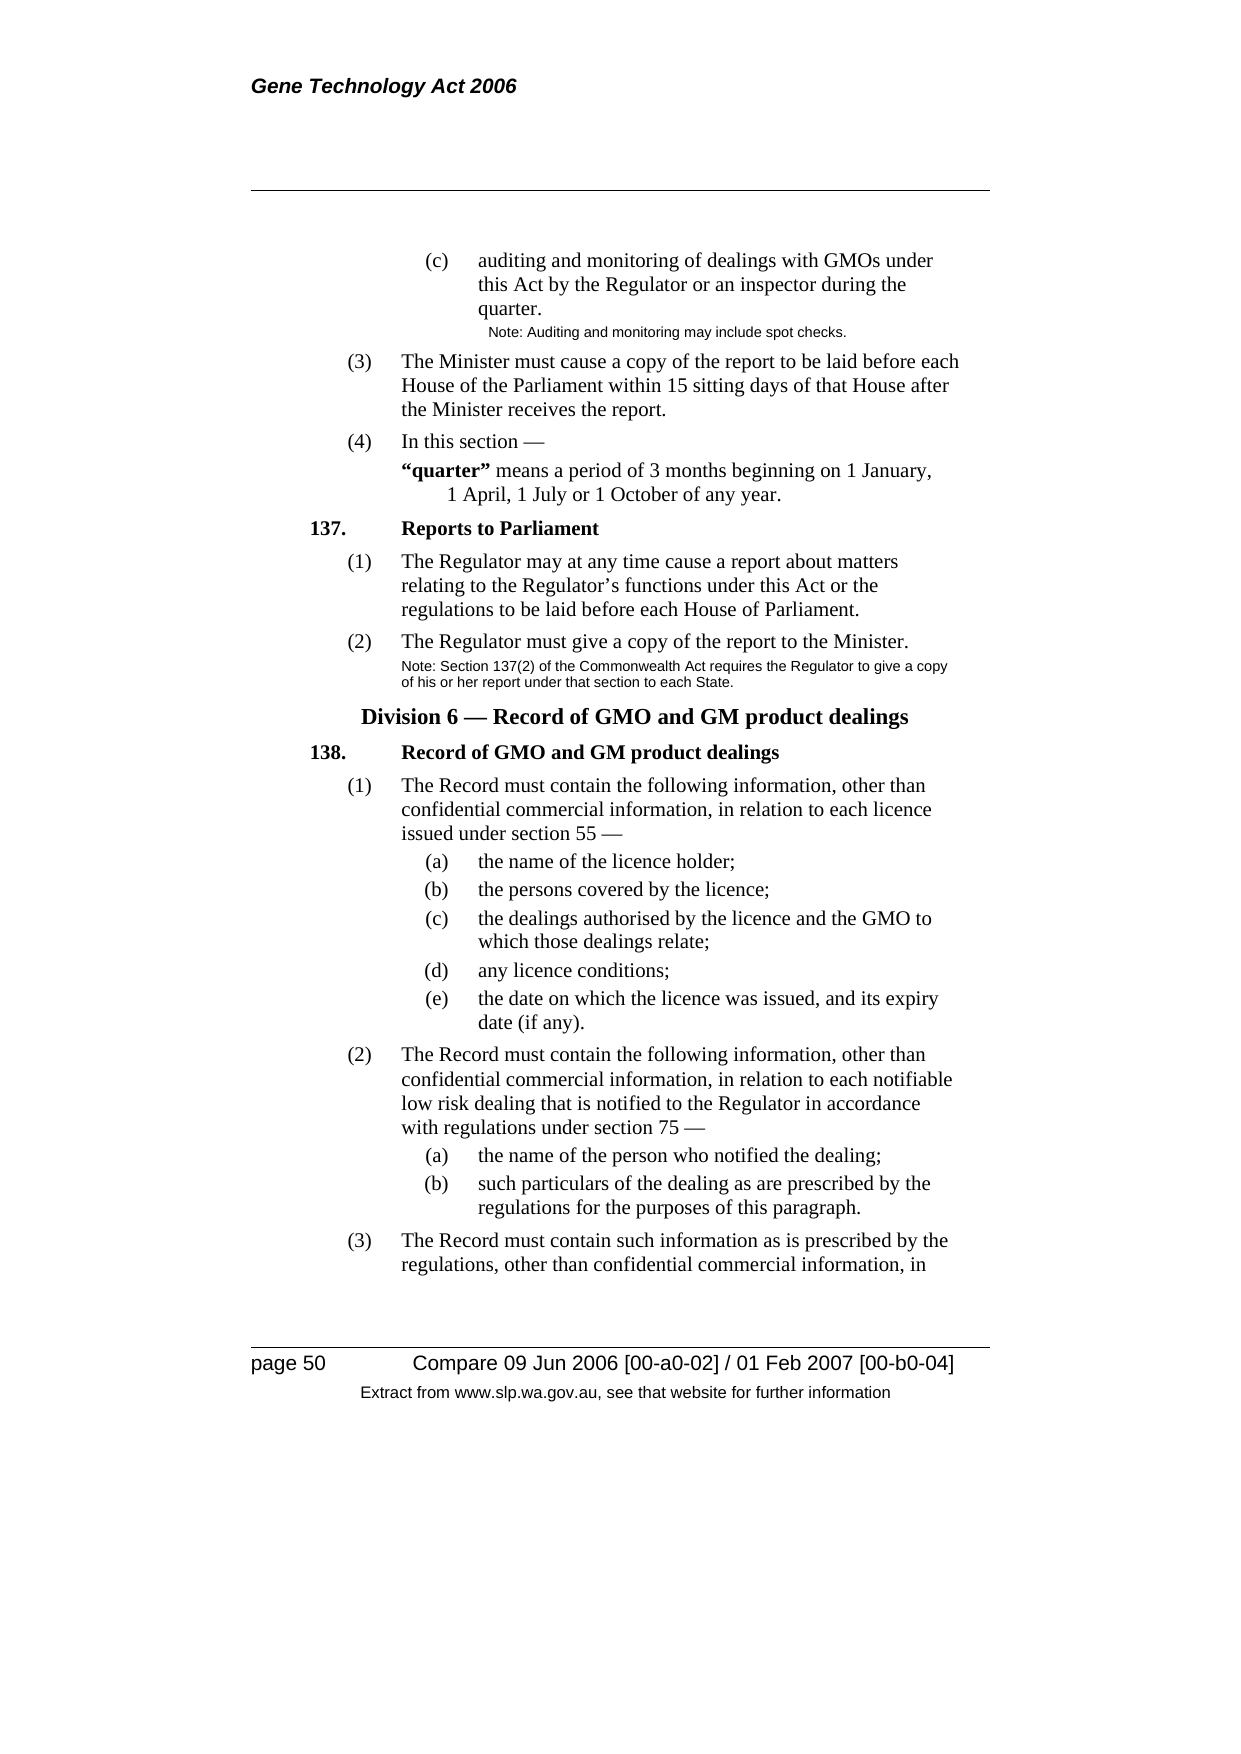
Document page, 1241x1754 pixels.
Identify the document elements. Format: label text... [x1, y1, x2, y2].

text (4) In this section — [312, 429, 960, 453]
subtitle 138. Record of GMO and GM product dealings [309, 740, 960, 764]
text (a) the name of the person who notified the dealing; [389, 1143, 960, 1167]
text (c) auditing and monitoring of dealings with GMOs under this Act by the Regulator or an inspector during the quarter. [389, 247, 960, 320]
text (1) The Record must contain the following information, other than confidential commercial information, in relation to each licence issued under section 55 — [312, 773, 960, 845]
text (d) any licence conditions; [389, 958, 960, 982]
text (b) such particulars of the dealing as are prescribed by the regulations for the purposes of this paragraph. [389, 1171, 960, 1219]
text (e) the date on which the licence was issued, and its expiry date (if any). [389, 986, 960, 1034]
text (2) The Record must contain the following information, other than confidential commercial information, in relation to each notifiable low risk dealing that is notified to the Regulator in accordance with regulations under section 75 — [312, 1042, 960, 1139]
text Note: Auditing and monitoring may include spot checks. [309, 324, 960, 341]
text (b) the persons covered by the licence; [389, 877, 960, 901]
text (2) The Regulator must give a copy of the report to the Minister. [312, 629, 960, 653]
text Note: Section 137(2) of the Commonwealth Act requires the Regulator to give a copy of his or her report under that section to each State. [309, 657, 960, 691]
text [312, 1227, 960, 1276]
text (3) The Minister must cause a copy of the report to be laid before each House of the Parliament within 15 sitting days of that House after the Minister receives the report. [312, 349, 960, 421]
subtitle Division 6 — Record of GMO and GM product dealings [309, 703, 960, 730]
text (1) The Regulator may at any time cause a report about matters relating to the Regulator’s functions under this Act or the regulations to be laid before each House of Parliament. [312, 549, 960, 621]
text “quarter” means a period of 3 months beginning on 1 January, 1 April, 1 July or 1 October of any year. [369, 458, 960, 506]
text (c) the dealings authorised by the licence and the GMO to which those dealings relate; [389, 905, 960, 953]
text (a) the name of the licence holder; [389, 849, 960, 873]
subtitle 137. Reports to Parliament [309, 516, 960, 540]
